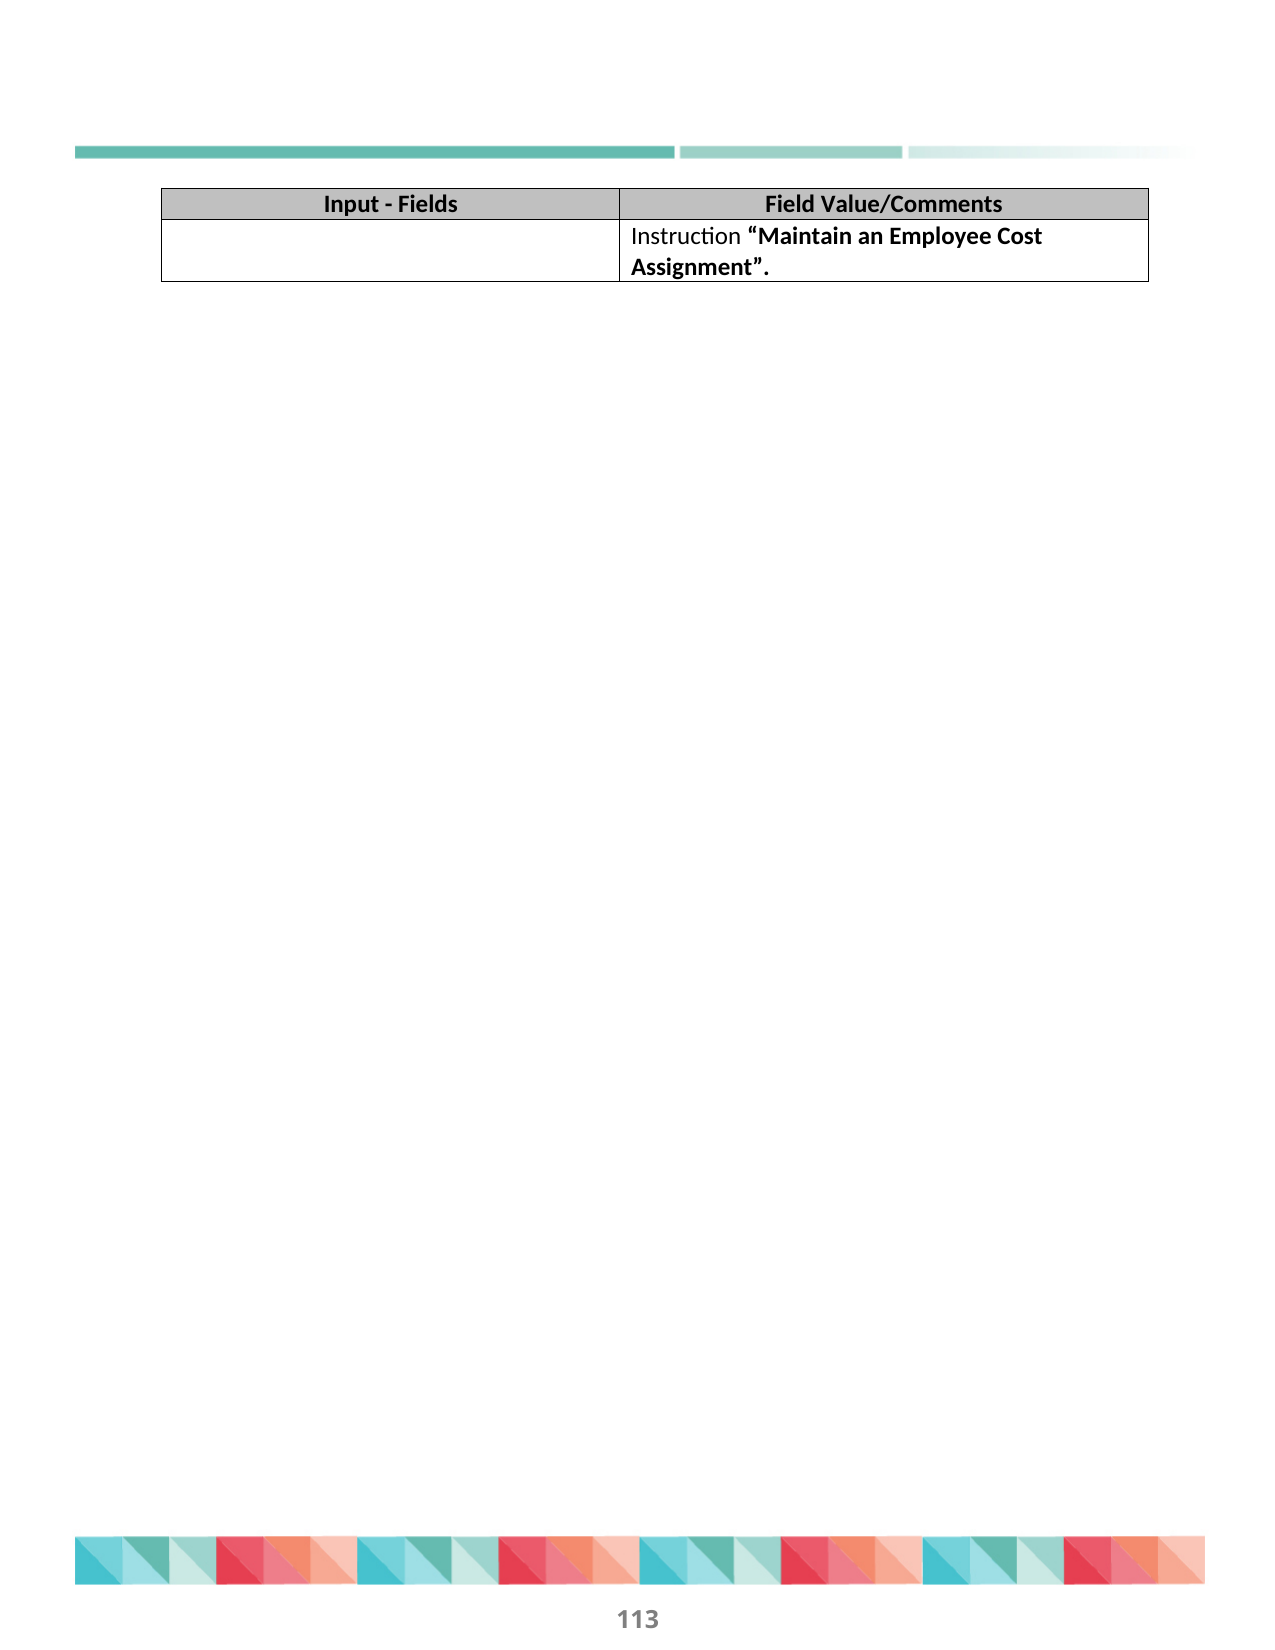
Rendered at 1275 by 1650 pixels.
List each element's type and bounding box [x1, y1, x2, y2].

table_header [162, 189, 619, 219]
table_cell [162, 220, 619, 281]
picture [0, 1481, 1275, 1650]
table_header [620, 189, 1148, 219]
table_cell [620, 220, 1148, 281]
picture [0, 136, 1275, 170]
